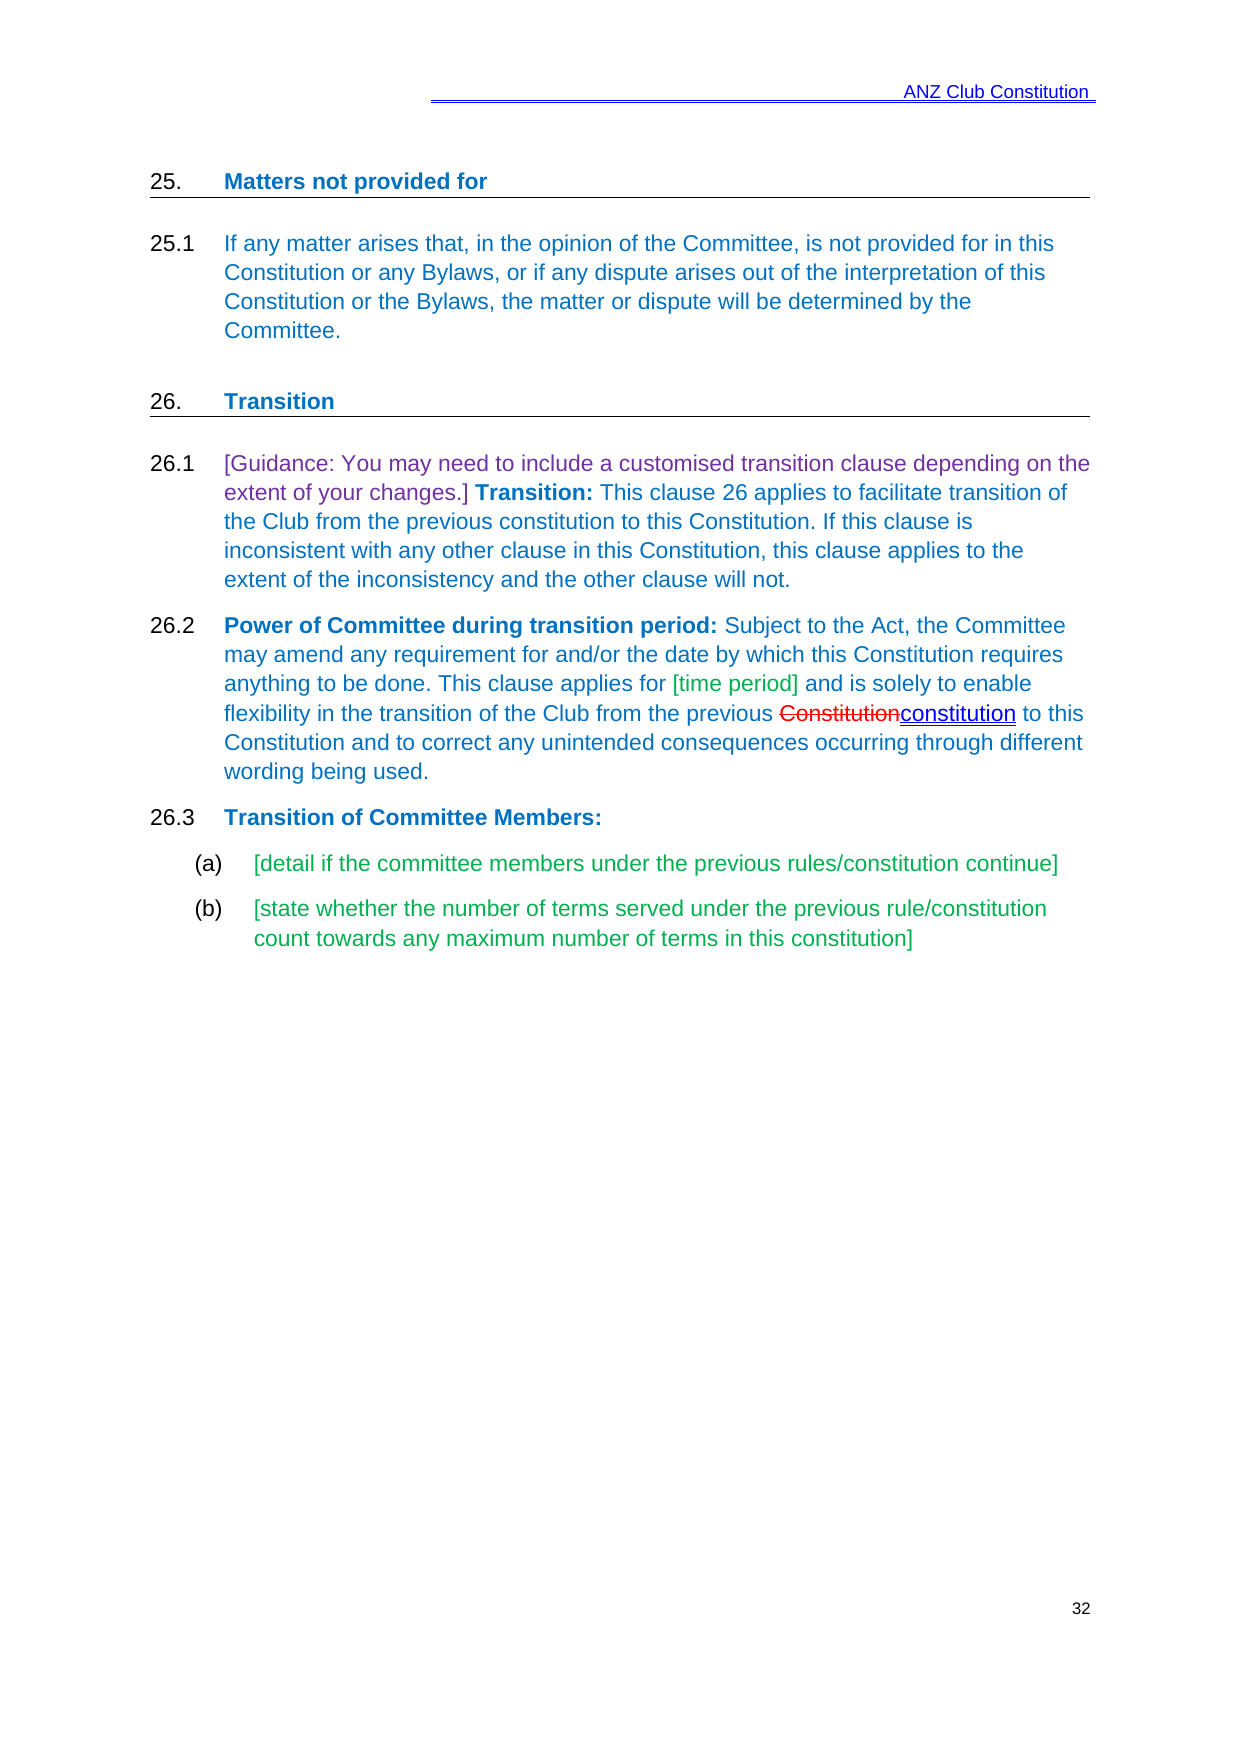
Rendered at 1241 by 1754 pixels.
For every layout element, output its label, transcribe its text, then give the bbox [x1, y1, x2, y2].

subtitle If any matter arises that, in the opinion of the Committee, is not provided for in this Constitution or any Bylaws, or if any dispute arises out of the interpretation of this Constitution or the Bylaws, the matter or dispute will be determined by the Committee. [150, 227, 1090, 343]
subtitle Matters not provided for [150, 165, 1090, 197]
subtitle [Guidance: You may need to include a customised transition clause depending on the extent of your changes.] Transition: This clause 26 applies to facilitate transition of the Club from the previous constitution to this Constitution. If this clause is inconsistent with any other clause in this Constitution, this clause applies to the extent of the inconsistency and the other clause will not. [150, 447, 1090, 592]
subtitle [detail if the committee members under the previous rules/constitution continue] [194, 847, 1090, 876]
subtitle Power of Committee during transition period: Subject to the Act, the Committee may amend any requirement for and/or the date by which this Constitution requires anything to be done. This clause applies for [time period] and is solely to enable flexibility in the transition of the Club from the previous Constitutionconstitution to this Constitution and to correct any unintended consequences occurring through different wording being used. [150, 609, 1090, 784]
subtitle Transition [150, 385, 1090, 416]
subtitle [state whether the number of terms served under the previous rule/constitution count towards any maximum number of terms in this constitution] [194, 892, 1090, 951]
subtitle Transition of Committee Members: [150, 801, 1090, 830]
